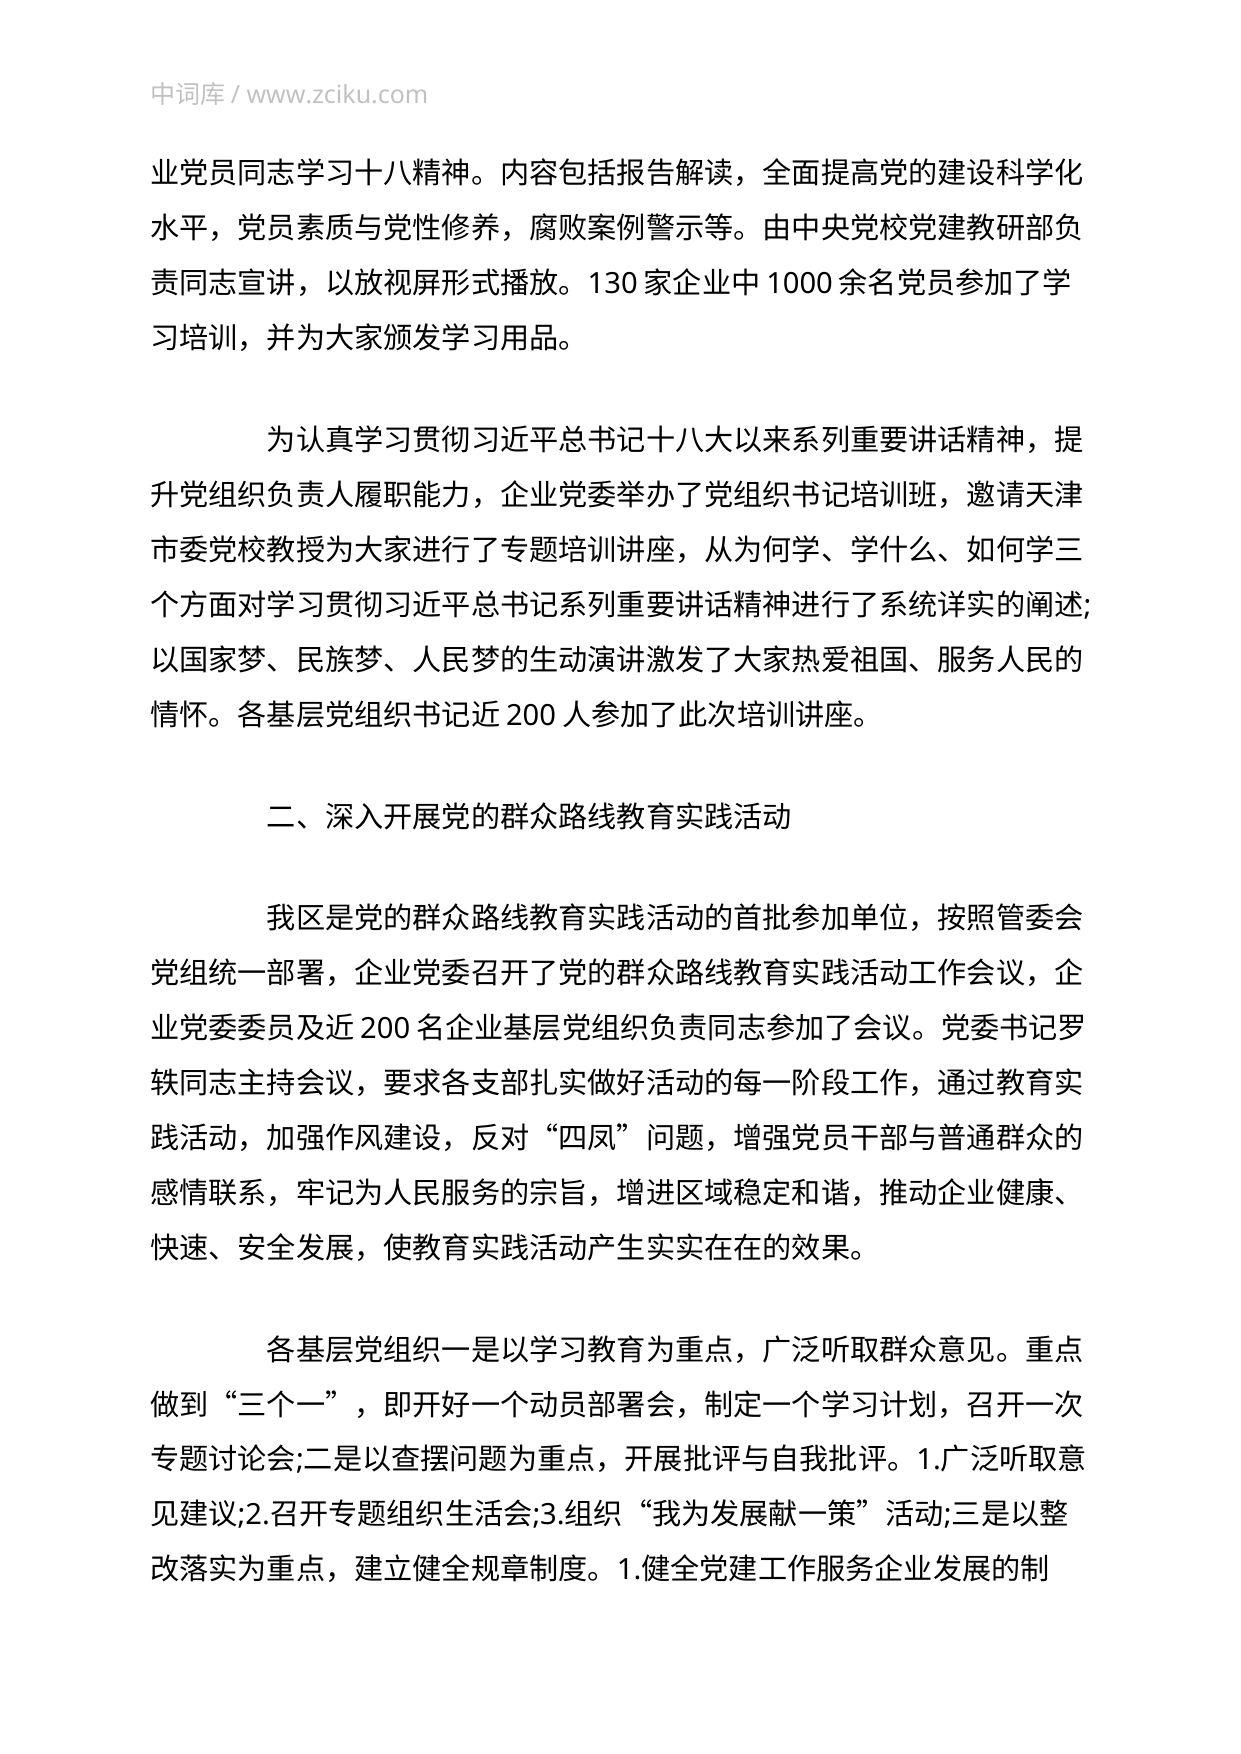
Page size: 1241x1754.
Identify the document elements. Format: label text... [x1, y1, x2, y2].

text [150, 1326, 1090, 1588]
text 二、深入开展党的群众路线教育实践活动 [150, 793, 1090, 835]
text 为认真学习贯彻习近平总书记十八大以来系列重要讲话精神，提升党组织负责人履职能力，企业党委举办了党组织书记培训班，邀请天津市委党校教授为大家进行了专题培训讲座，从为何学、学什么、如何学三个方面对学习贯彻习近平总书记系列重要讲话精神进行了系统详实的阐述;以国家梦、民族梦、人民梦的生动演讲激发了大家热爱祖国、服务人民的情怀。各基层党组织书记近200人参加了此次培训讲座。 [150, 417, 1090, 733]
text 我区是党的群众路线教育实践活动的首批参加单位，按照管委会党组统一部署，企业党委召开了党的群众路线教育实践活动工作会议，企业党委委员及近200名企业基层党组织负责同志参加了会议。党委书记罗轶同志主持会议，要求各支部扎实做好活动的每一阶段工作，通过教育实践活动，加强作风建设，反对“四凤”问题，增强党员干部与普通群众的感情联系，牢记为人民服务的宗旨，增进区域稳定和谐，推动企业健康、快速、安全发展，使教育实践活动产生实实在在的效果。 [150, 895, 1090, 1267]
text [150, 150, 1090, 357]
